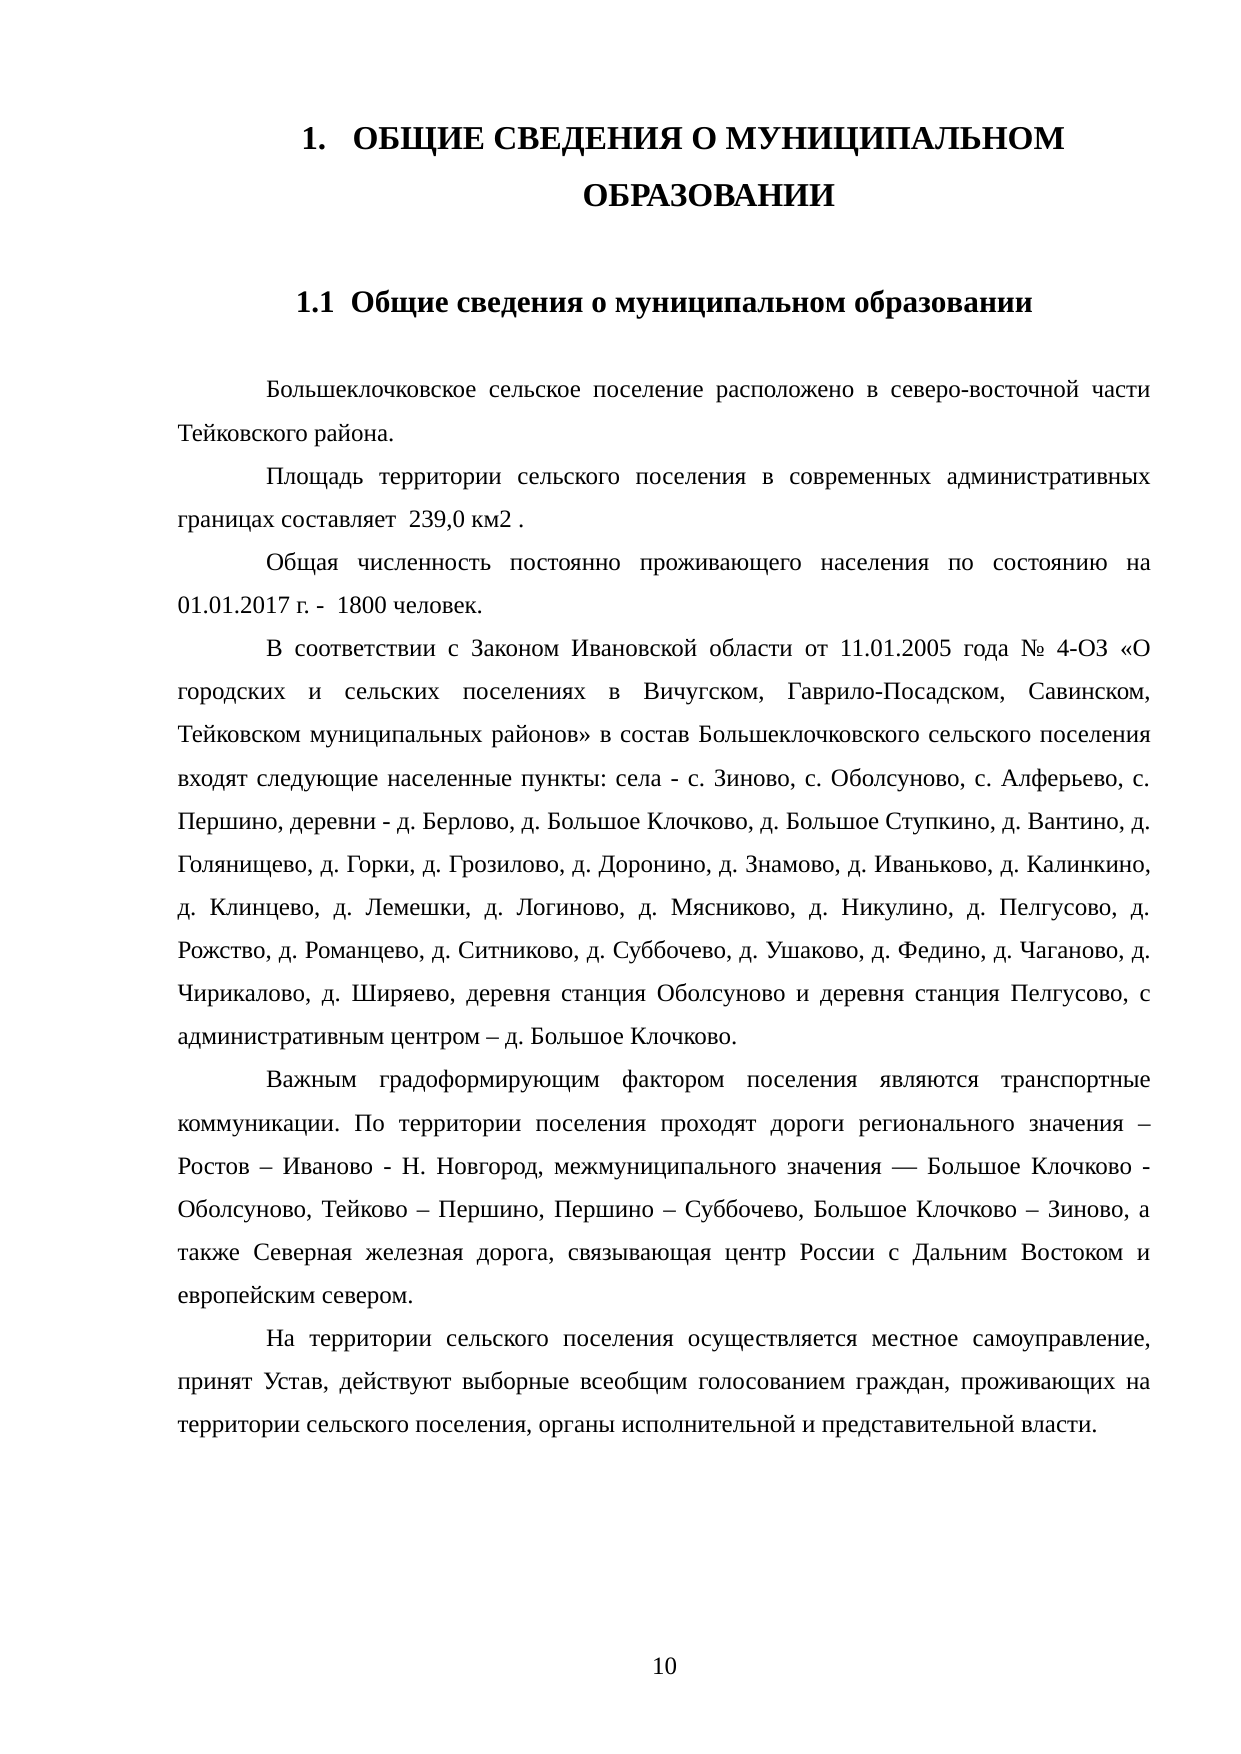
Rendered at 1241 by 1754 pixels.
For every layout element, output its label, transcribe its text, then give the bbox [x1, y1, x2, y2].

list Общая численность постоянно проживающего населения по состоянию на 01.01.2017 г. - 1800 человек. [177, 547, 1152, 619]
subtitle ОБЩИЕ СВЕДЕНИЯ О МУНИЦИПАЛЬНОМ ОБРАЗОВАНИИ [215, 118, 1152, 214]
list Важным градоформирующим фактором поселения являются транспортные коммуникации. По территории поселения проходят дороги регионального значения – Ростов – Иваново - Н. Новгород, межмуниципального значения — Большое Клочково - Оболсуново, Тейково – Першино, Першино – Суббочево, Большое Клочково – Зиново, а также Северная железная дорога, связывающая центр России с Дальним Востоком и европейским севером. [177, 1064, 1152, 1309]
list В соответствии с Законом Ивановской области от 11.01.2005 года № 4-ОЗ «О городских и сельских поселениях в Вичугском, Гаврило-Посадском, Савинском, Тейковском муниципальных районов» в состав Большеклочковского сельского поселения входят следующие населенные пункты: села - с. Зиново, с. Оболсуново, с. Алферьево, с. Першино, деревни - д. Берлово, д. Большое Клочково, д. Большое Ступкино, д. Вантино, д. Голянищево, д. Горки, д. Грозилово, д. Доронино, д. Знамово, д. Иваньково, д. Калинкино, д. Клинцево, д. Лемешки, д. Логиново, д. Мясниково, д. Никулино, д. Пелгусово, д. Рожство, д. Романцево, д. Ситниково, д. Суббочево, д. Ушаково, д. Федино, д. Чаганово, д. Чирикалово, д. Ширяево, деревня станция Оболсуново и деревня станция Пелгусово, с административным центром – д. Большое Клочково. [177, 633, 1152, 1050]
list Большеклочковское сельское поселение расположено в северо-восточной части Тейковского района. [177, 374, 1152, 446]
subtitle Общие сведения о муниципальном образовании [177, 283, 1152, 319]
list Площадь территории сельского поселения в современных административных границах составляет 239,0 км2 . [177, 461, 1152, 533]
list На территории сельского поселения осуществляется местное самоуправление, принят Устав, действуют выборные всеобщим голосованием граждан, проживающих на территории сельского поселения, органы исполнительной и представительной власти. [177, 1323, 1152, 1438]
